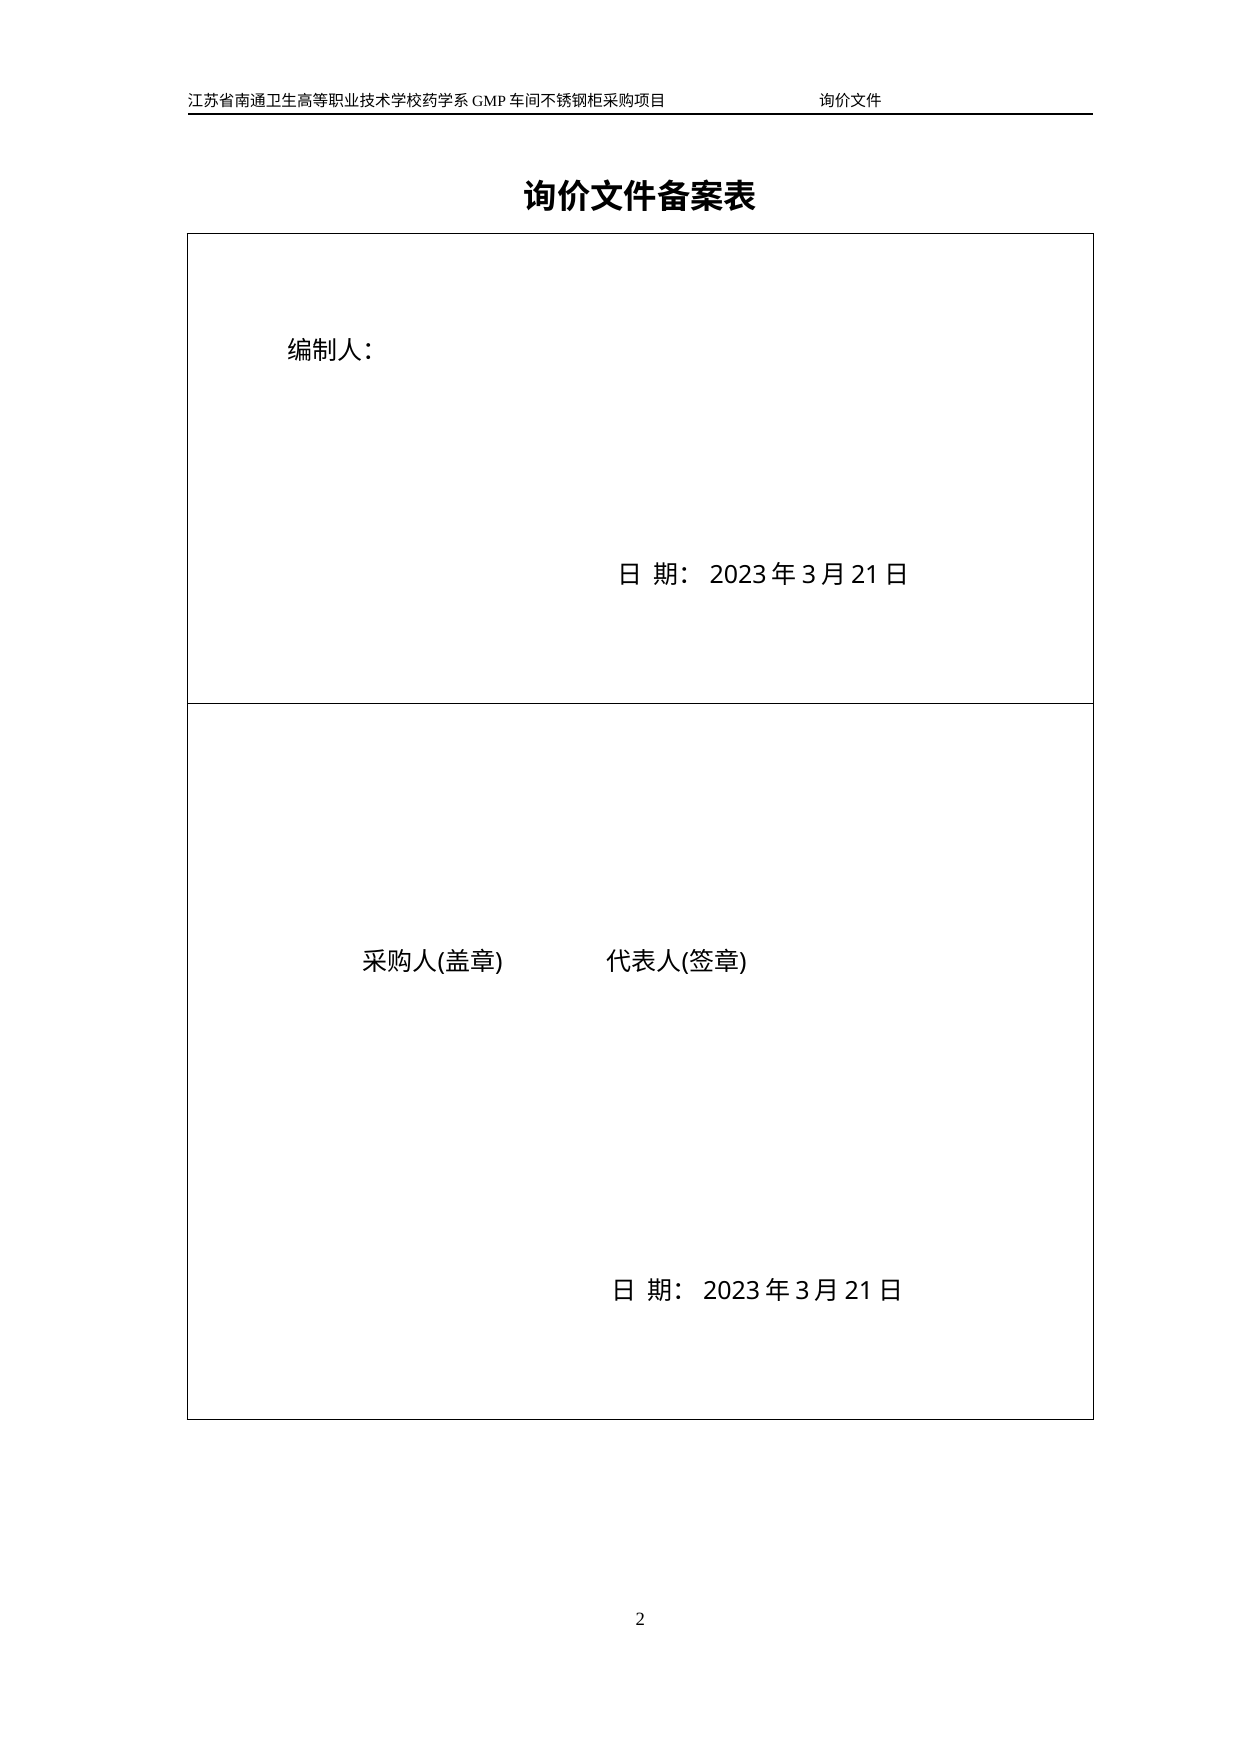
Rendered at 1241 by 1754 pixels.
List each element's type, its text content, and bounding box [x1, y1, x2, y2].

text 询价文件备案表 [187, 162, 1093, 227]
table_cell 采购人(盖章) 代表人(签章) 日 期： 2023年3月21日 [188, 704, 1093, 1418]
table_header 编制人： 日 期： 2023年3月21日 [188, 234, 1093, 703]
